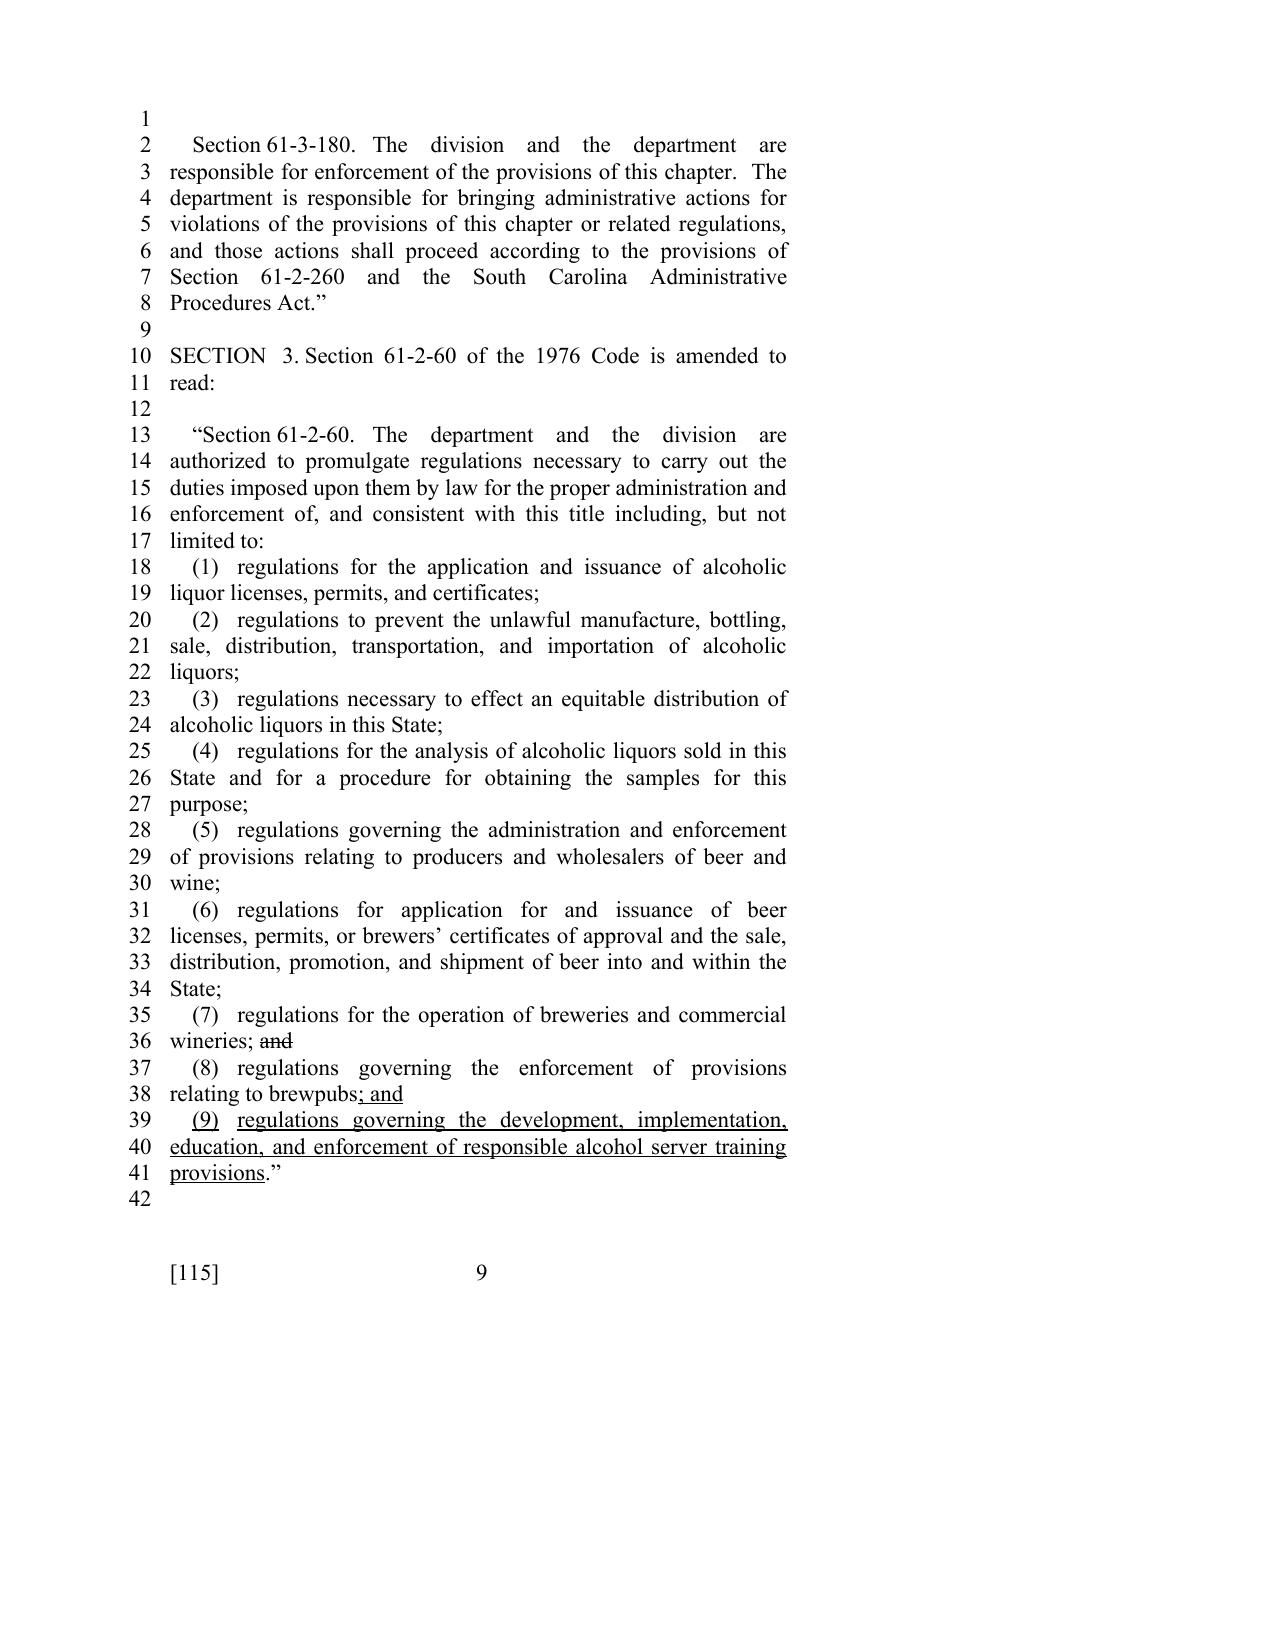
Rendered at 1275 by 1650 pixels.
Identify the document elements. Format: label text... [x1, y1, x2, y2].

text (1) regulations for the application and issuance of alcoholic liquor licenses, permits, and certificates; [169, 553, 787, 606]
text (6) regulations for application for and issuance of beer licenses, permits, or brewers’ certificates of approval and the sale, distribution, promotion, and shipment of beer into and within the State; [169, 896, 787, 1001]
text (3) regulations necessary to effect an equitable distribution of alcoholic liquors in this State; [169, 685, 787, 737]
text (9) regulations governing the development, implementation, education, and enforcement of responsible alcohol server training provisions.” [169, 1106, 787, 1156]
text (8) regulations governing the enforcement of provisions relating to brewpubs; and [169, 1054, 787, 1106]
text (9) regulations governing the development, implementation, education, and enforcement of responsible alcohol server training provisions.” [169, 1157, 787, 1186]
text (4) regulations for the analysis of alcoholic liquors sold in this State and for a procedure for obtaining the samples for this purpose; [169, 737, 787, 817]
text Section 61-3-180. The division and the department are responsible for enforcement of the provisions of this chapter. The department is responsible for bringing administrative actions for violations of the provisions of this chapter or related regulations, and those actions shall proceed according to the provisions of Section 61-2-260 and the South Carolina Administrative Procedures Act.” [169, 131, 787, 316]
text (2) regulations to prevent the unlawful manufacture, bottling, sale, distribution, transportation, and importation of alcoholic liquors; [169, 606, 787, 685]
text “Section 61-2-60. The department and the division are authorized to promulgate regulations necessary to carry out the duties imposed upon them by law for the proper administration and enforcement of, and consistent with this title including, but not limited to: [169, 421, 787, 553]
text (5) regulations governing the administration and enforcement of provisions relating to producers and wholesalers of beer and wine; [169, 817, 787, 896]
text SECTION 3. Section 61-2-60 of the 1976 Code is amended to read: [169, 342, 787, 395]
text (7) regulations for the operation of breweries and commercial wineries; and [169, 1001, 787, 1054]
